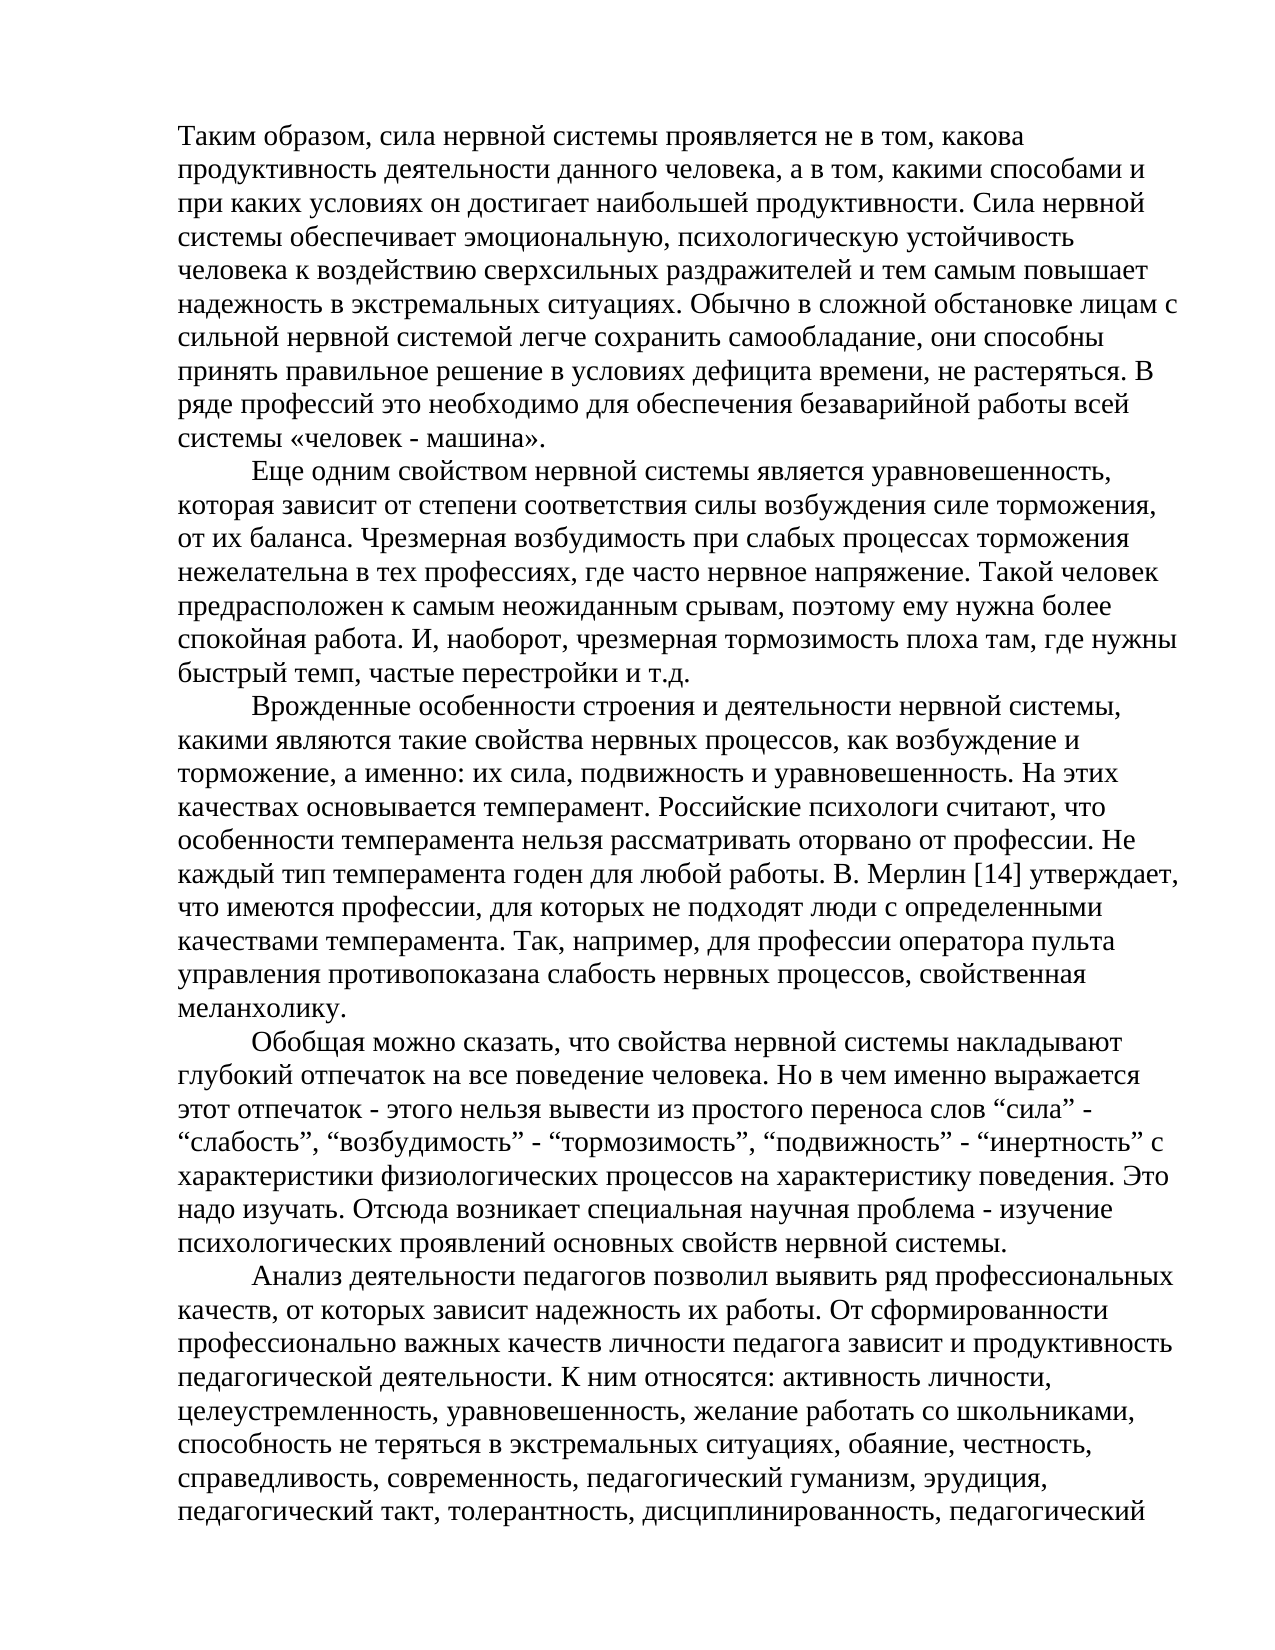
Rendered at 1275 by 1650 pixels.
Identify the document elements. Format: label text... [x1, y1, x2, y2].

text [177, 1258, 1186, 1527]
text Обобщая можно сказать, что свойства нервной системы накладывают глубокий отпечаток на все поведение человека. Но в чем именно выражается этот отпечаток - этого нельзя вывести из простого переноса слов “сила” - “слабость”, “возбудимость” - “тормозимость”, “подвижность” - “инертность” с характеристики физиологических процессов на характеристику поведения. Это надо изучать. Отсюда возникает специальная научная проблема - изучение психологических проявлений основных свойств нервной системы. [177, 1024, 1186, 1258]
text Еще одним свойством нервной системы является уравновешенность, которая зависит от степени соответствия силы возбуждения силе торможения, от их баланса. Чрезмерная возбудимость при слабых процессах торможения нежелательна в тех профессиях, где часто нервное напряжение. Такой человек предрасположен к самым неожиданным срывам, поэтому ему нужна более спокойная работа. И, наоборот, чрезмерная тормозимость плоха там, где нужны быстрый темп, частые перестройки и т.д. [177, 453, 1186, 688]
text Врожденные особенности строения и деятельности нервной системы, какими являются такие свойства нервных процессов, как возбуждение и торможение, а именно: их сила, подвижность и уравновешенность. На этих качествах основывается темперамент. Российские психологи считают, что особенности темперамента нельзя рассматривать оторвано от профессии. Не каждый тип темперамента годен для любой работы. В. Мерлин [14] утверждает, что имеются профессии, для которых не подходят люди с определенными качествами темперамента. Так, например, для профессии оператора пульта управления противопоказана слабость нервных процессов, свойственная меланхолику. [177, 688, 1186, 1024]
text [177, 118, 1186, 453]
